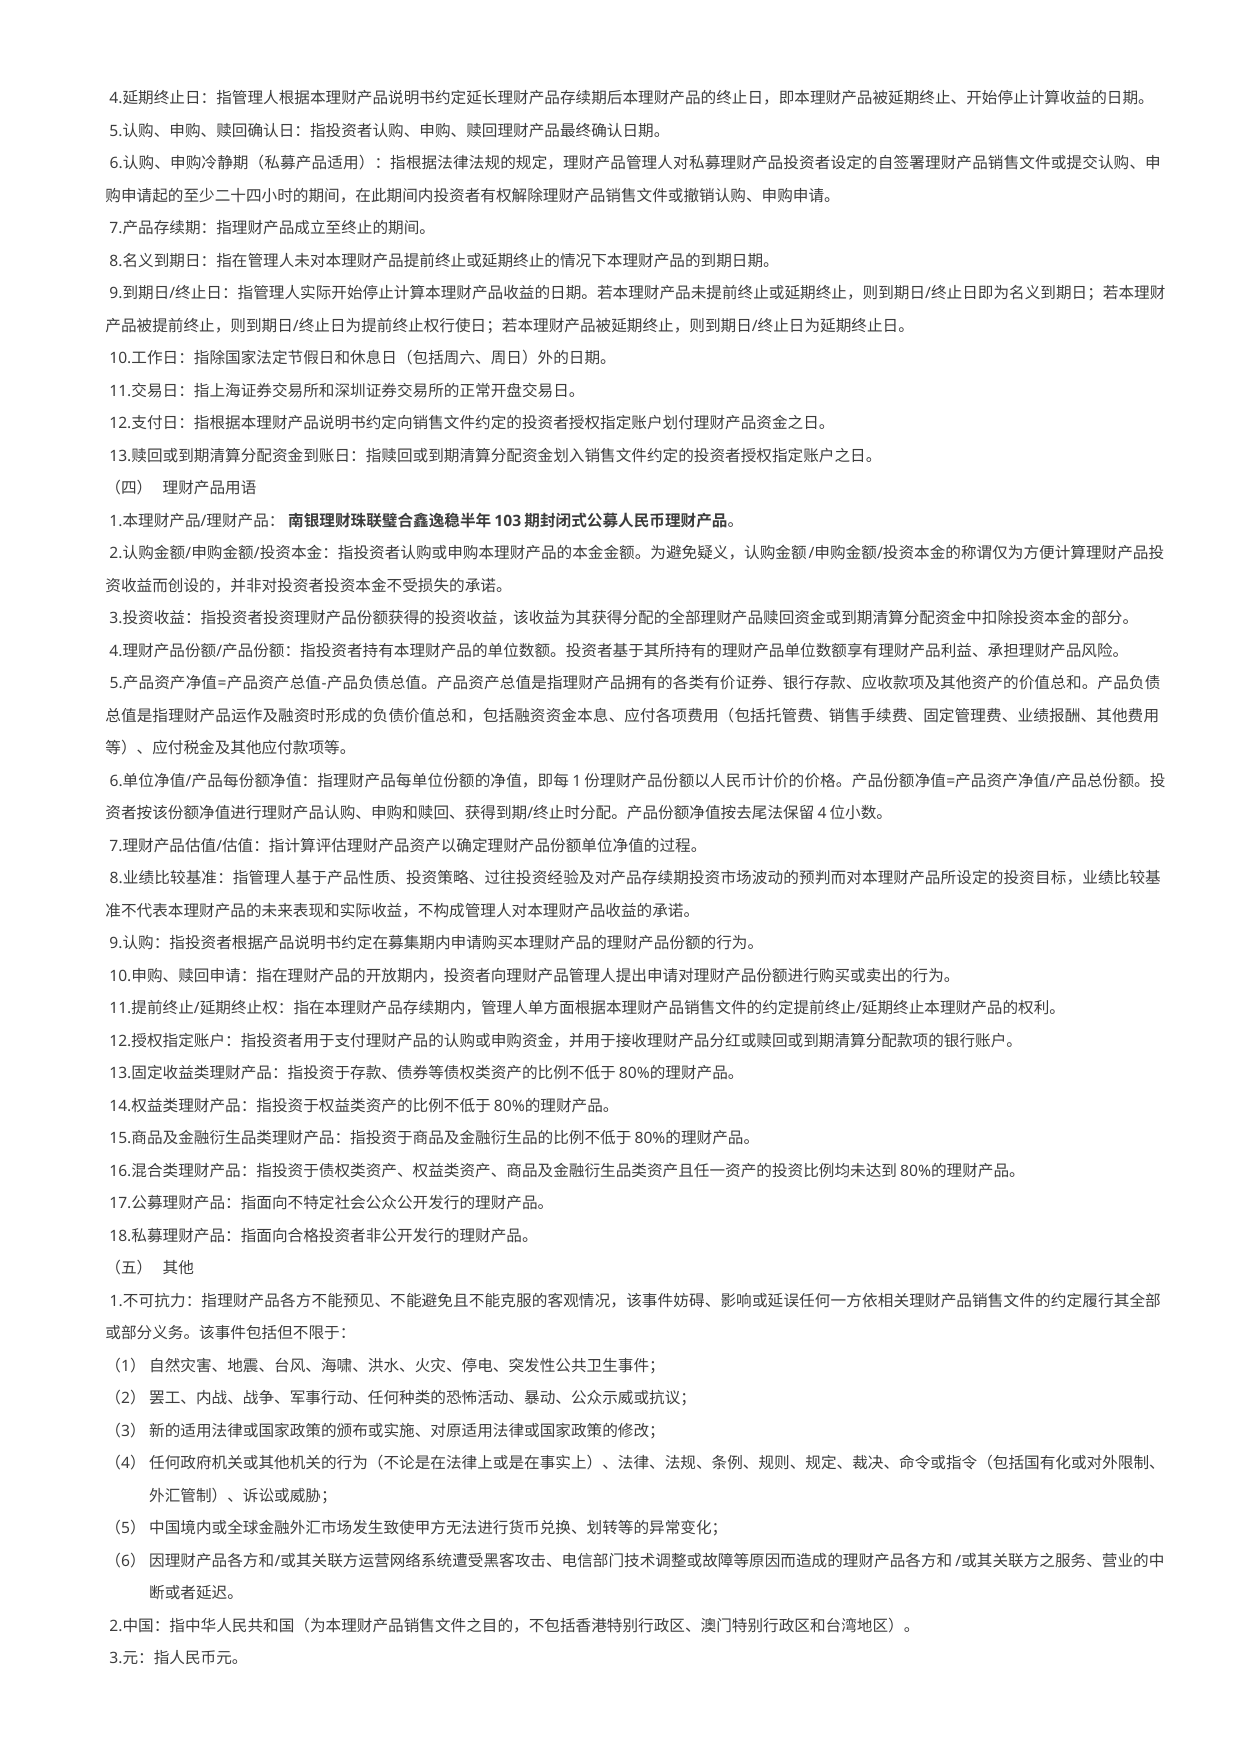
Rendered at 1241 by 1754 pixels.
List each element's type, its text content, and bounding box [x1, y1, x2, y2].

text 1.本理财产品/理财产品： 南银理财珠联璧合鑫逸稳半年103期封闭式公募人民币理财产品。 [105, 503, 1165, 536]
list 新的适用法律或国家政策的颁布或实施、对原适用法律或国家政策的修改； [105, 1413, 1165, 1446]
text 8.名义到期日：指在管理人未对本理财产品提前终止或延期终止的情况下本理财产品的到期日期。 [105, 243, 1165, 276]
text 5.认购、申购、赎回确认日：指投资者认购、申购、赎回理财产品最终确认日期。 [105, 113, 1165, 146]
list 罢工、内战、战争、军事行动、任何种类的恐怖活动、暴动、公众示威或抗议； [105, 1381, 1165, 1413]
text 11.交易日：指上海证券交易所和深圳证券交易所的正常开盘交易日。 [105, 373, 1165, 406]
text 11.提前终止/延期终止权：指在本理财产品存续期内，管理人单方面根据本理财产品销售文件的约定提前终止/延期终止本理财产品的权利。 [105, 991, 1165, 1023]
text 4.理财产品份额/产品份额：指投资者持有本理财产品的单位数额。投资者基于其所持有的理财产品单位数额享有理财产品利益、承担理财产品风险。 [105, 633, 1165, 666]
text 12.授权指定账户：指投资者用于支付理财产品的认购或申购资金，并用于接收理财产品分红或赎回或到期清算分配款项的银行账户。 [105, 1023, 1165, 1056]
text 8.业绩比较基准：指管理人基于产品性质、投资策略、过往投资经验及对产品存续期投资市场波动的预判而对本理财产品所设定的投资目标，业绩比较基准不代表本理财产品的未来表现和实际收益，不构成管理人对本理财产品收益的承诺。 [105, 861, 1165, 926]
text 5.产品资产净值=产品资产总值-产品负债总值。产品资产总值是指理财产品拥有的各类有价证券、银行存款、应收款项及其他资产的价值总和。产品负债总值是指理财产品运作及融资时形成的负债价值总和，包括融资资金本息、应付各项费用（包括托管费、销售手续费、固定管理费、业绩报酬、其他费用等）、应付税金及其他应付款项等。 [105, 666, 1165, 763]
list 理财产品用语 [75, 471, 1165, 503]
text 12.支付日：指根据本理财产品说明书约定向销售文件约定的投资者授权指定账户划付理财产品资金之日。 [105, 406, 1165, 438]
text 4.延期终止日：指管理人根据本理财产品说明书约定延长理财产品存续期后本理财产品的终止日，即本理财产品被延期终止、开始停止计算收益的日期。 [105, 81, 1165, 113]
list 中国境内或全球金融外汇市场发生致使甲方无法进行货币兑换、划转等的异常变化； [105, 1511, 1165, 1543]
list 任何政府机关或其他机关的行为（不论是在法律上或是在事实上）、法律、法规、条例、规则、规定、裁决、命令或指令（包括国有化或对外限制、外汇管制）、诉讼或威胁； [105, 1446, 1165, 1511]
text 13.赎回或到期清算分配资金到账日：指赎回或到期清算分配资金划入销售文件约定的投资者授权指定账户之日。 [105, 438, 1165, 471]
text 13.固定收益类理财产品：指投资于存款、债券等债权类资产的比例不低于80%的理财产品。 [105, 1056, 1165, 1088]
text 3.元：指人民币元。 [105, 1641, 1165, 1673]
text 14.权益类理财产品：指投资于权益类资产的比例不低于80%的理财产品。 [105, 1088, 1165, 1121]
text 6.认购、申购冷静期（私募产品适用）：指根据法律法规的规定，理财产品管理人对私募理财产品投资者设定的自签署理财产品销售文件或提交认购、申购申请起的至少二十四小时的期间，在此期间内投资者有权解除理财产品销售文件或撤销认购、申购申请。 [105, 146, 1165, 211]
list 自然灾害、地震、台风、海啸、洪水、火灾、停电、突发性公共卫生事件； [105, 1348, 1165, 1381]
text 18.私募理财产品：指面向合格投资者非公开发行的理财产品。 [105, 1218, 1165, 1251]
text 9.到期日/终止日：指管理人实际开始停止计算本理财产品收益的日期。若本理财产品未提前终止或延期终止，则到期日/终止日即为名义到期日；若本理财产品被提前终止，则到期日/终止日为提前终止权行使日；若本理财产品被延期终止，则到期日/终止日为延期终止日。 [105, 276, 1165, 341]
text 16.混合类理财产品：指投资于债权类资产、权益类资产、商品及金融衍生品类资产且任一资产的投资比例均未达到80%的理财产品。 [105, 1153, 1165, 1186]
text 17.公募理财产品：指面向不特定社会公众公开发行的理财产品。 [105, 1186, 1165, 1218]
list 其他 [75, 1251, 1165, 1283]
text 1.不可抗力：指理财产品各方不能预见、不能避免且不能克服的客观情况，该事件妨碍、影响或延误任何一方依相关理财产品销售文件的约定履行其全部或部分义务。该事件包括但不限于： [105, 1283, 1165, 1348]
text 10.申购、赎回申请：指在理财产品的开放期内，投资者向理财产品管理人提出申请对理财产品份额进行购买或卖出的行为。 [105, 958, 1165, 991]
list 因理财产品各方和/或其关联方运营网络系统遭受黑客攻击、电信部门技术调整或故障等原因而造成的理财产品各方和/或其关联方之服务、营业的中断或者延迟。 [105, 1543, 1165, 1608]
text 7.理财产品估值/估值：指计算评估理财产品资产以确定理财产品份额单位净值的过程。 [105, 828, 1165, 861]
text 2.中国：指中华人民共和国（为本理财产品销售文件之目的，不包括香港特别行政区、澳门特别行政区和台湾地区）。 [105, 1608, 1165, 1641]
text 10.工作日：指除国家法定节假日和休息日（包括周六、周日）外的日期。 [105, 341, 1165, 373]
text 2.认购金额/申购金额/投资本金：指投资者认购或申购本理财产品的本金金额。为避免疑义，认购金额/申购金额/投资本金的称谓仅为方便计算理财产品投资收益而创设的，并非对投资者投资本金不受损失的承诺。 [105, 536, 1165, 601]
text 6.单位净值/产品每份额净值：指理财产品每单位份额的净值，即每1份理财产品份额以人民币计价的价格。产品份额净值=产品资产净值/产品总份额。投资者按该份额净值进行理财产品认购、申购和赎回、获得到期/终止时分配。产品份额净值按去尾法保留4位小数。 [105, 763, 1165, 828]
text 3.投资收益：指投资者投资理财产品份额获得的投资收益，该收益为其获得分配的全部理财产品赎回资金或到期清算分配资金中扣除投资本金的部分。 [105, 601, 1165, 633]
text 7.产品存续期：指理财产品成立至终止的期间。 [105, 211, 1165, 243]
text 9.认购：指投资者根据产品说明书约定在募集期内申请购买本理财产品的理财产品份额的行为。 [105, 926, 1165, 958]
text 15.商品及金融衍生品类理财产品：指投资于商品及金融衍生品的比例不低于80%的理财产品。 [105, 1121, 1165, 1153]
